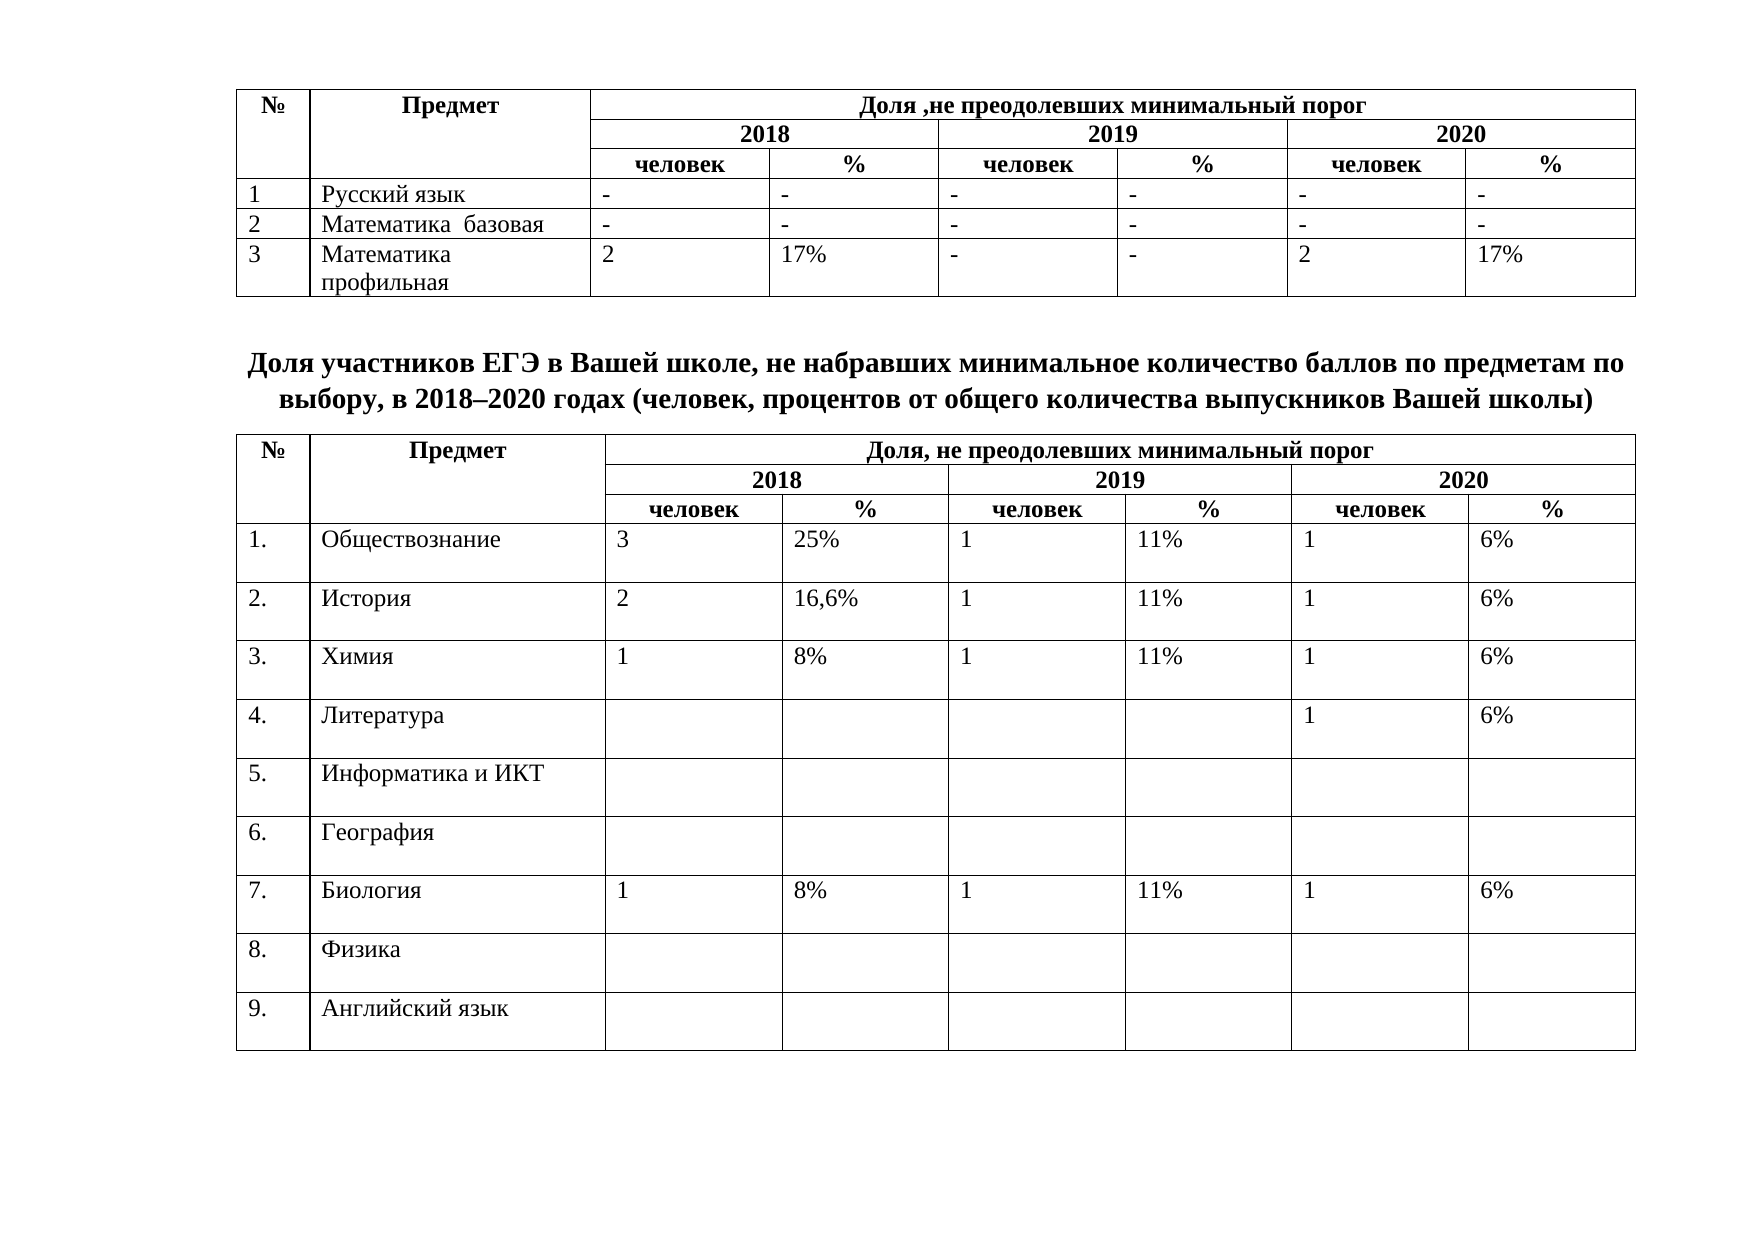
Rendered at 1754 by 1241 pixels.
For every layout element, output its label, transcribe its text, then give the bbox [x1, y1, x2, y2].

table_cell - [591, 179, 769, 208]
table_cell % [1126, 495, 1291, 523]
table_cell [1292, 759, 1468, 816]
table_cell человек [591, 149, 769, 178]
table_cell - [1288, 179, 1465, 208]
table_cell - [1466, 209, 1635, 238]
table_cell - [1466, 179, 1635, 208]
table_header № [237, 90, 309, 178]
table_cell [949, 993, 1125, 1050]
table_cell [237, 583, 309, 640]
table_cell 11% [1126, 876, 1291, 933]
table_cell [1126, 817, 1291, 874]
table_cell 1 [949, 524, 1125, 582]
table_cell % [1118, 149, 1287, 178]
table_cell Информатика и ИКТ [311, 759, 605, 816]
table_cell [949, 759, 1125, 816]
table_cell Литература [311, 700, 605, 757]
table_cell [1469, 934, 1635, 992]
table_cell человек [939, 149, 1117, 178]
table_cell [1292, 934, 1468, 992]
table_cell [949, 934, 1125, 992]
table_cell 1 [1292, 583, 1468, 640]
table_cell [1469, 817, 1635, 874]
table_cell 8% [783, 641, 948, 699]
table_cell [1469, 759, 1635, 816]
table_cell 2 [606, 583, 782, 640]
table_header Доля, не преодолевших минимальный порог [606, 435, 1635, 464]
table_cell 16,6% [783, 583, 948, 640]
table_cell 6% [1469, 876, 1635, 933]
table_cell [783, 700, 948, 757]
table_cell 2018 [591, 120, 938, 148]
table_cell 2018 [606, 465, 948, 493]
table_cell - [591, 209, 769, 238]
table_cell человек [606, 495, 782, 523]
table_cell 11% [1126, 583, 1291, 640]
table_cell [783, 993, 948, 1050]
table_cell человек [949, 495, 1125, 523]
table_cell [606, 993, 782, 1050]
text Доля участников ЕГЭ в Вашей школе, не набравших минимальное количество баллов по предметам по выбору, в 2018–2020 годах (человек, процентов от общего количества выпускников Вашей школы) [236, 345, 1636, 414]
table_cell 2 [237, 209, 309, 238]
table_cell Биология [311, 876, 605, 933]
table_header Доля ,не преодолевших минимальный порог [591, 90, 1635, 118]
table_cell [783, 934, 948, 992]
table_cell [1126, 934, 1291, 992]
table_cell 2019 [939, 120, 1287, 148]
table_cell 1 [606, 641, 782, 699]
table_cell [949, 817, 1125, 874]
table_cell 2 [1288, 239, 1465, 296]
table_cell 3 [606, 524, 782, 582]
table_cell [1292, 817, 1468, 874]
table_cell История [311, 583, 605, 640]
table_header № [237, 435, 309, 523]
table_cell % [783, 495, 948, 523]
table_cell [1126, 993, 1291, 1050]
table_cell [606, 934, 782, 992]
table_cell - [939, 209, 1117, 238]
table_cell 6% [1469, 641, 1635, 699]
table_cell [237, 700, 309, 757]
table_cell 2 [591, 239, 769, 296]
table_cell 17% [1466, 239, 1635, 296]
table_cell 1 [949, 876, 1125, 933]
table_cell - [939, 239, 1117, 296]
table_cell 6% [1469, 700, 1635, 757]
table_cell География [311, 817, 605, 874]
table_cell [783, 759, 948, 816]
table_cell [606, 817, 782, 874]
table_cell 1 [949, 583, 1125, 640]
table_header Предмет [311, 90, 590, 178]
table_cell [237, 993, 309, 1050]
table_cell [606, 759, 782, 816]
table_header Предмет [311, 435, 605, 523]
table_cell 17% [770, 239, 938, 296]
table_cell [949, 700, 1125, 757]
table_cell Обществознание [311, 524, 605, 582]
table_cell 1 [606, 876, 782, 933]
table_cell 2020 [1288, 120, 1635, 148]
table_cell Химия [311, 641, 605, 699]
table_cell 11% [1126, 524, 1291, 582]
table_cell [1469, 993, 1635, 1050]
table_cell [237, 876, 309, 933]
table_cell % [1469, 495, 1635, 523]
table_cell % [1466, 149, 1635, 178]
table_cell 1 [949, 641, 1125, 699]
table_cell - [1288, 209, 1465, 238]
table_cell [237, 934, 309, 992]
table_cell [1126, 700, 1291, 757]
table_cell - [770, 179, 938, 208]
table_cell Математика базовая [311, 209, 590, 238]
table_cell [783, 817, 948, 874]
table_cell - [770, 209, 938, 238]
table_cell 3 [237, 239, 309, 296]
table_cell 1 [1292, 524, 1468, 582]
table_cell 1 [237, 179, 309, 208]
table_cell [1292, 993, 1468, 1050]
table_cell [237, 817, 309, 874]
table_cell 1 [1292, 700, 1468, 757]
table_cell - [939, 179, 1117, 208]
table_cell - [1118, 209, 1287, 238]
table_cell 6% [1469, 583, 1635, 640]
table_cell - [1118, 239, 1287, 296]
table_cell 1 [1292, 641, 1468, 699]
table_cell 25% [783, 524, 948, 582]
table_cell человек [1288, 149, 1465, 178]
table_cell Русский язык [311, 179, 590, 208]
table_cell 8% [783, 876, 948, 933]
table_cell человек [1292, 495, 1468, 523]
table_cell [1126, 759, 1291, 816]
table_cell Физика [311, 934, 605, 992]
table_cell Английский язык [311, 993, 605, 1050]
table_cell 2020 [1292, 465, 1635, 493]
table_cell - [1118, 179, 1287, 208]
table_cell [606, 700, 782, 757]
table_cell 1 [1292, 876, 1468, 933]
table_cell [237, 641, 309, 699]
table_cell Математика профильная [311, 239, 590, 296]
table_cell 11% [1126, 641, 1291, 699]
table_cell 2019 [949, 465, 1291, 493]
table_cell [237, 759, 309, 816]
table_cell % [770, 149, 938, 178]
table_cell [237, 524, 309, 582]
table_cell 6% [1469, 524, 1635, 582]
